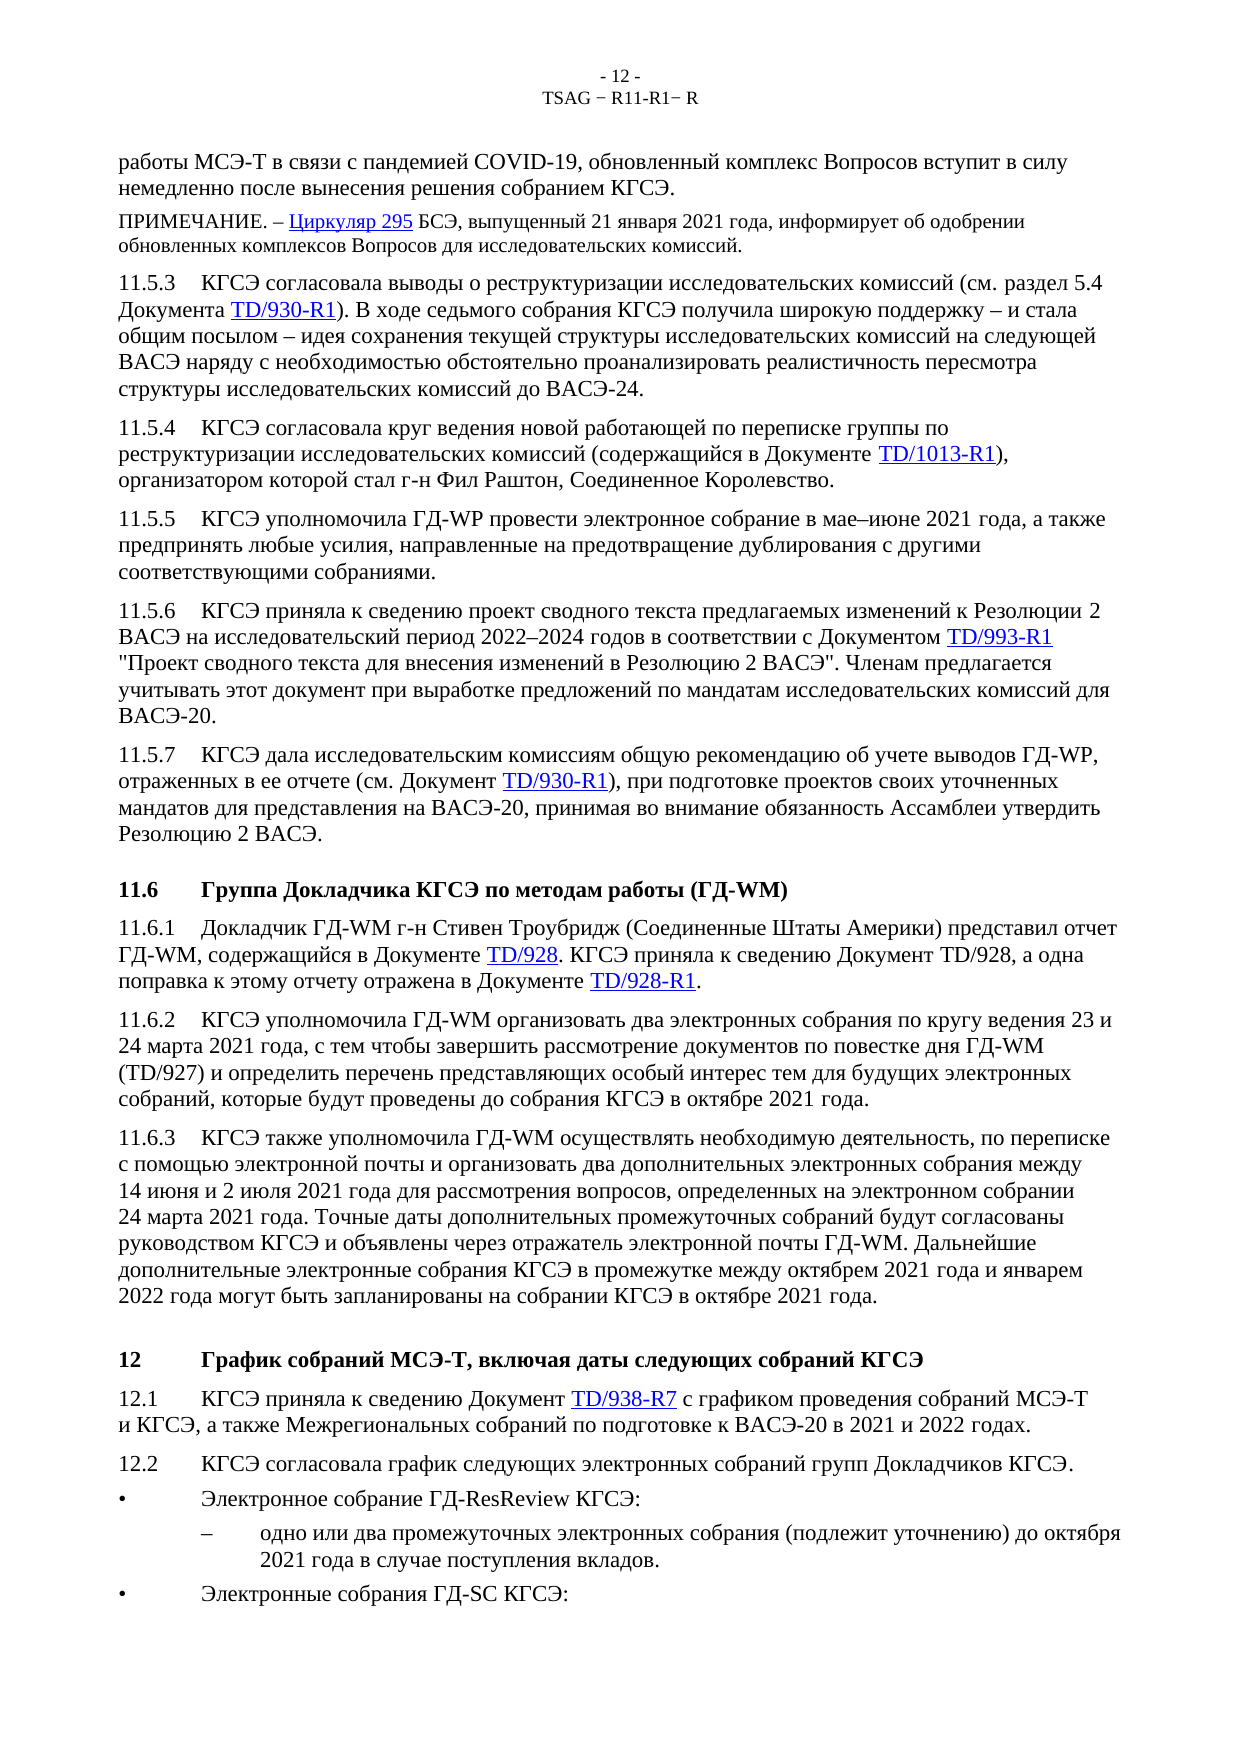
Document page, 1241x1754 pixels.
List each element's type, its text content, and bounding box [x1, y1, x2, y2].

text 11.6.3 КГСЭ также уполномочила ГД-WM осуществлять необходимую деятельность, по переписке с помощью электронной почты и организовать два дополнительных электронных собрания между 14 июня и 2 июля 2021 года для рассмотрения вопросов, определенных на электронном собрании 24 марта 2021 года. Точные даты дополнительных промежуточных собраний будут согласованы руководством КГСЭ и объявлены через отражатель электронной почты ГД-WM. Дальнейшие дополнительные электронные собрания КГСЭ в промежутке между октябрем 2021 года и январем 2022 года могут быть запланированы на собрании КГСЭ в октябре 2021 года. [118, 1124, 1122, 1308]
subtitle 11.6 Группа Докладчика КГСЭ по методам работы (ГД-WM) [118, 876, 1122, 902]
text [118, 148, 1122, 200]
text 11.6.2 КГСЭ уполномочила ГД-WM организовать два электронных собрания по кругу ведения 23 и 24 марта 2021 года, с тем чтобы завершить рассмотрение документов по повестке дня ГД-WM (TD/927) и определить перечень представляющих особый интерес тем для будущих электронных собраний, которые будут проведены до собрания КГСЭ в октябре 2021 года. [118, 1006, 1122, 1111]
text • Электронное собрание ГД-ResReview КГСЭ: [118, 1485, 1122, 1511]
text • Электронные собрания ГД-SC КГСЭ: [118, 1580, 1122, 1607]
text 12.2 КГСЭ согласовала график следующих электронных собраний групп Докладчиков КГСЭ. [118, 1450, 1122, 1476]
text ПРИМЕЧАНИЕ. – Циркуляр 295 БСЭ, выпущенный 21 января 2021 года, информирует об одобрении обновленных комплексов Вопросов для исследовательских комиссий. [118, 209, 1122, 257]
text 11.5.4 КГСЭ согласовала круг ведения новой работающей по переписке группы по реструктуризации исследовательских комиссий (содержащийся в Документе TD/1013-R1), организатором которой стал г-н Фил Раштон, Соединенное Королевство. [118, 414, 1122, 493]
text 11.6.1 Докладчик ГД-WM г-н Стивен Троубридж (Соединенные Штаты Америки) представил отчет ГД-WM, содержащийся в Документе TD/928. КГСЭ приняла к сведению Документ TD/928, а одна поправка к этому отчету отражена в Документе TD/928-R1. [118, 914, 1122, 993]
text 11.5.3 КГСЭ согласовала выводы о реструктуризации исследовательских комиссий (см. раздел 5.4 Документа TD/930-R1). В ходе седьмого собрания КГСЭ получила широкую поддержку – и стала общим посылом – идея сохранения текущей структуры исследовательских комиссий на следующей ВАСЭ наряду с необходимостью обстоятельно проанализировать реалистичность пересмотра структуры исследовательских комиссий до ВАСЭ-24. [118, 269, 1122, 401]
text 11.5.5 КГСЭ уполномочила ГД-WP провести электронное собрание в мае–июне 2021 года, а также предпринять любые усилия, направленные на предотвращение дублирования с другими соответствующими собраниями. [118, 505, 1122, 584]
text 12.1 КГСЭ приняла к сведению Документ TD/938-R7 с графиком проведения собраний МСЭ-T и КГСЭ, а также Межрегиональных собраний по подготовке к ВАСЭ-20 в 2021 и 2022 годах. [118, 1385, 1122, 1437]
text 11.5.7 КГСЭ дала исследовательским комиссиям общую рекомендацию об учете выводов ГД-WP, отраженных в ее отчете (см. Документ TD/930-R1), при подготовке проектов своих уточненных мандатов для представления на ВАСЭ-20, принимая во внимание обязанность Ассамблеи утвердить Резолюцию 2 ВАСЭ. [118, 741, 1122, 846]
text – одно или два промежуточных электронных собрания (подлежит уточнению) до октября 2021 года в случае поступления вкладов. [201, 1519, 1122, 1572]
text 11.5.6 КГСЭ приняла к сведению проект сводного текста предлагаемых изменений к Резолюции 2 ВАСЭ на исследовательский период 2022–2024 годов в соответствии с Документом TD/993-R1 "Проект сводного текста для внесения изменений в Резолюцию 2 ВАСЭ". Членам предлагается учитывать этот документ при выработке предложений по мандатам исследовательских комиссий для ВАСЭ-20. [118, 597, 1122, 728]
subtitle 12 График собраний МСЭ-T, включая даты следующих собраний КГСЭ [118, 1346, 1122, 1372]
